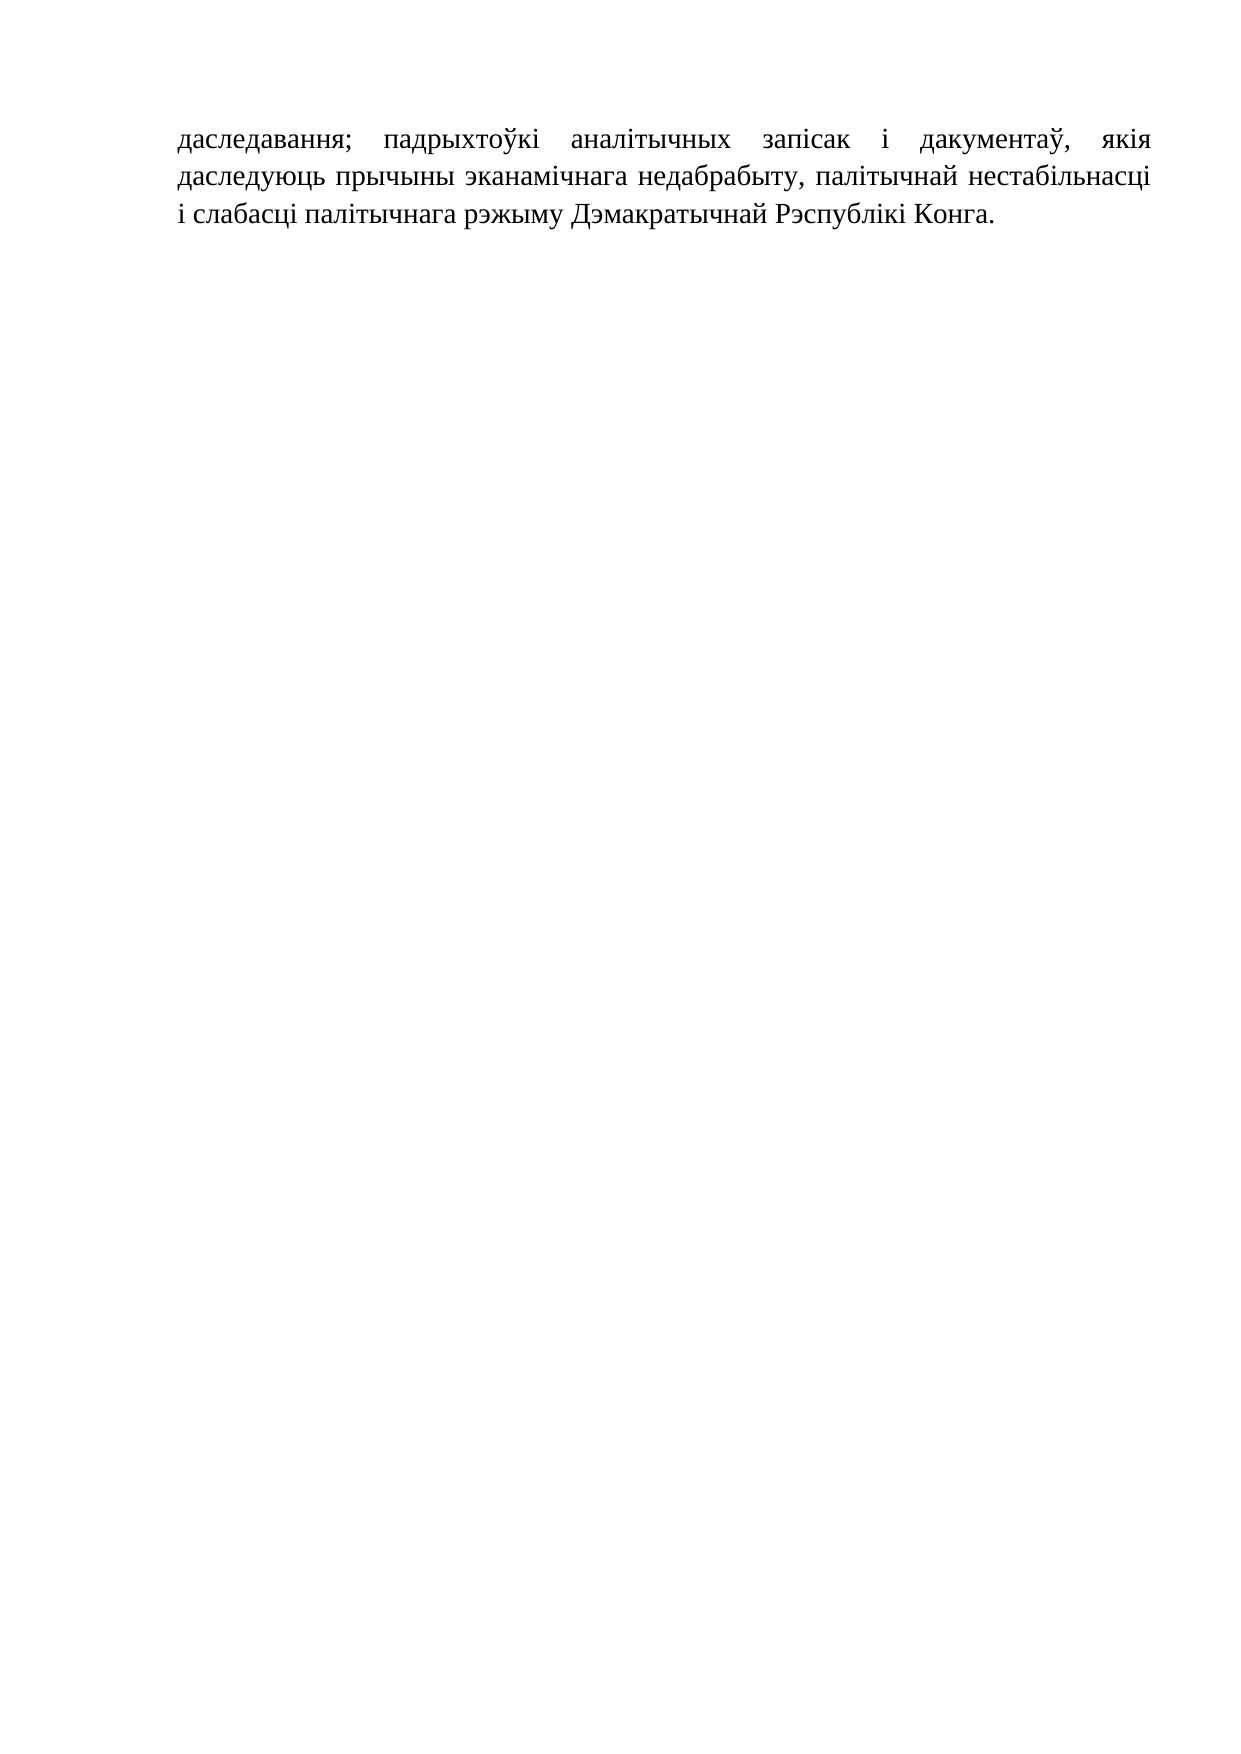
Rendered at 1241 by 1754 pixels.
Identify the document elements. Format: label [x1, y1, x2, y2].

text [177, 118, 1152, 231]
